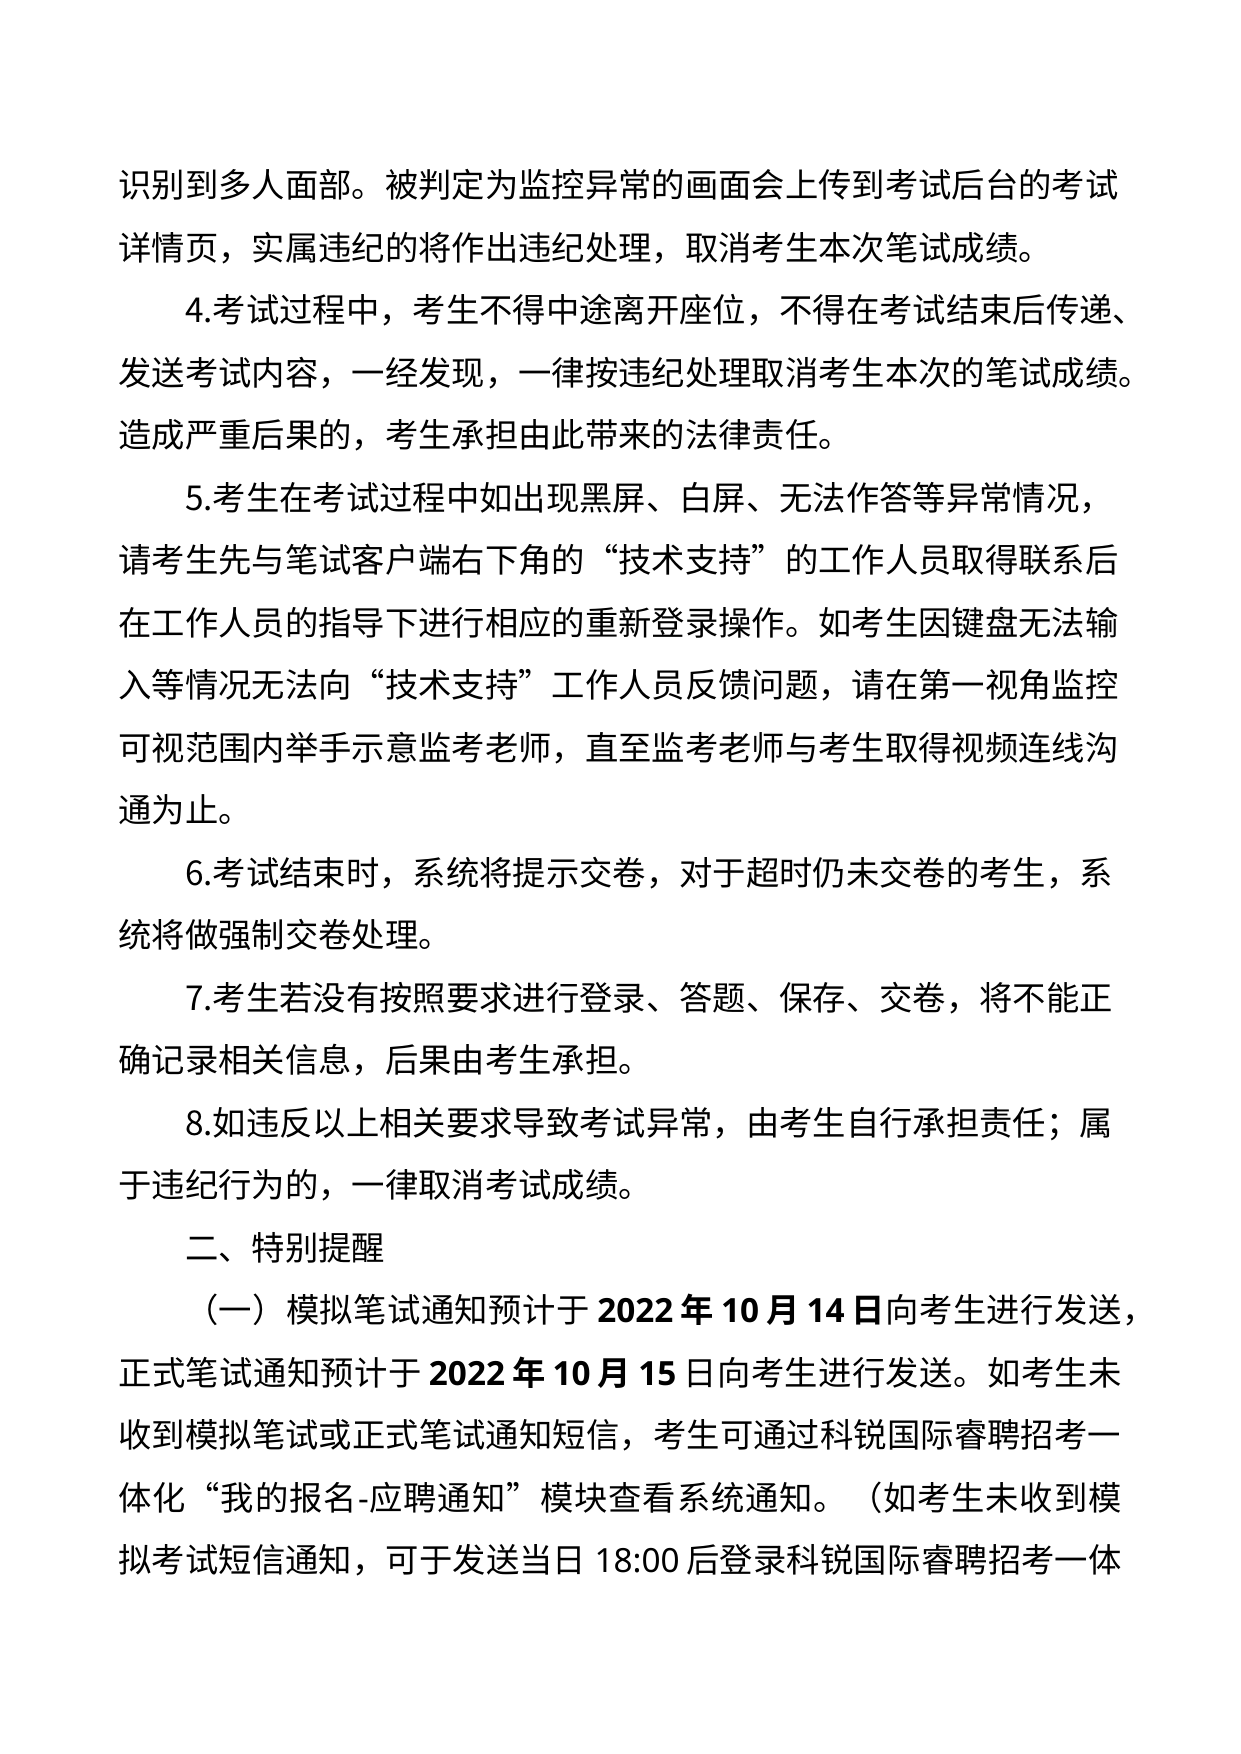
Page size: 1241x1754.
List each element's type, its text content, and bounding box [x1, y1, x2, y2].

text 二、特别提醒 [118, 1210, 1122, 1273]
text 4.考试过程中，考生不得中途离开座位，不得在考试结束后传递、发送考试内容，一经发现，一律按违纪处理取消考生本次的笔试成绩。造成严重后果的，考生承担由此带来的法律责任。 [118, 273, 1122, 460]
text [118, 148, 1122, 273]
text 5.考生在考试过程中如出现黑屏、白屏、无法作答等异常情况，请考生先与笔试客户端右下角的“技术支持”的工作人员取得联系后在工作人员的指导下进行相应的重新登录操作。如考生因键盘无法输入等情况无法向“技术支持”工作人员反馈问题，请在第一视角监控可视范围内举手示意监考老师，直至监考老师与考生取得视频连线沟通为止。 [118, 460, 1122, 835]
text 7.考生若没有按照要求进行登录、答题、保存、交卷，将不能正确记录相关信息，后果由考生承担。 [118, 960, 1122, 1085]
text 8.如违反以上相关要求导致考试异常，由考生自行承担责任；属于违纪行为的，一律取消考试成绩。 [118, 1085, 1122, 1210]
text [118, 1273, 1122, 1585]
text 6.考试结束时，系统将提示交卷，对于超时仍未交卷的考生，系统将做强制交卷处理。 [118, 835, 1122, 960]
